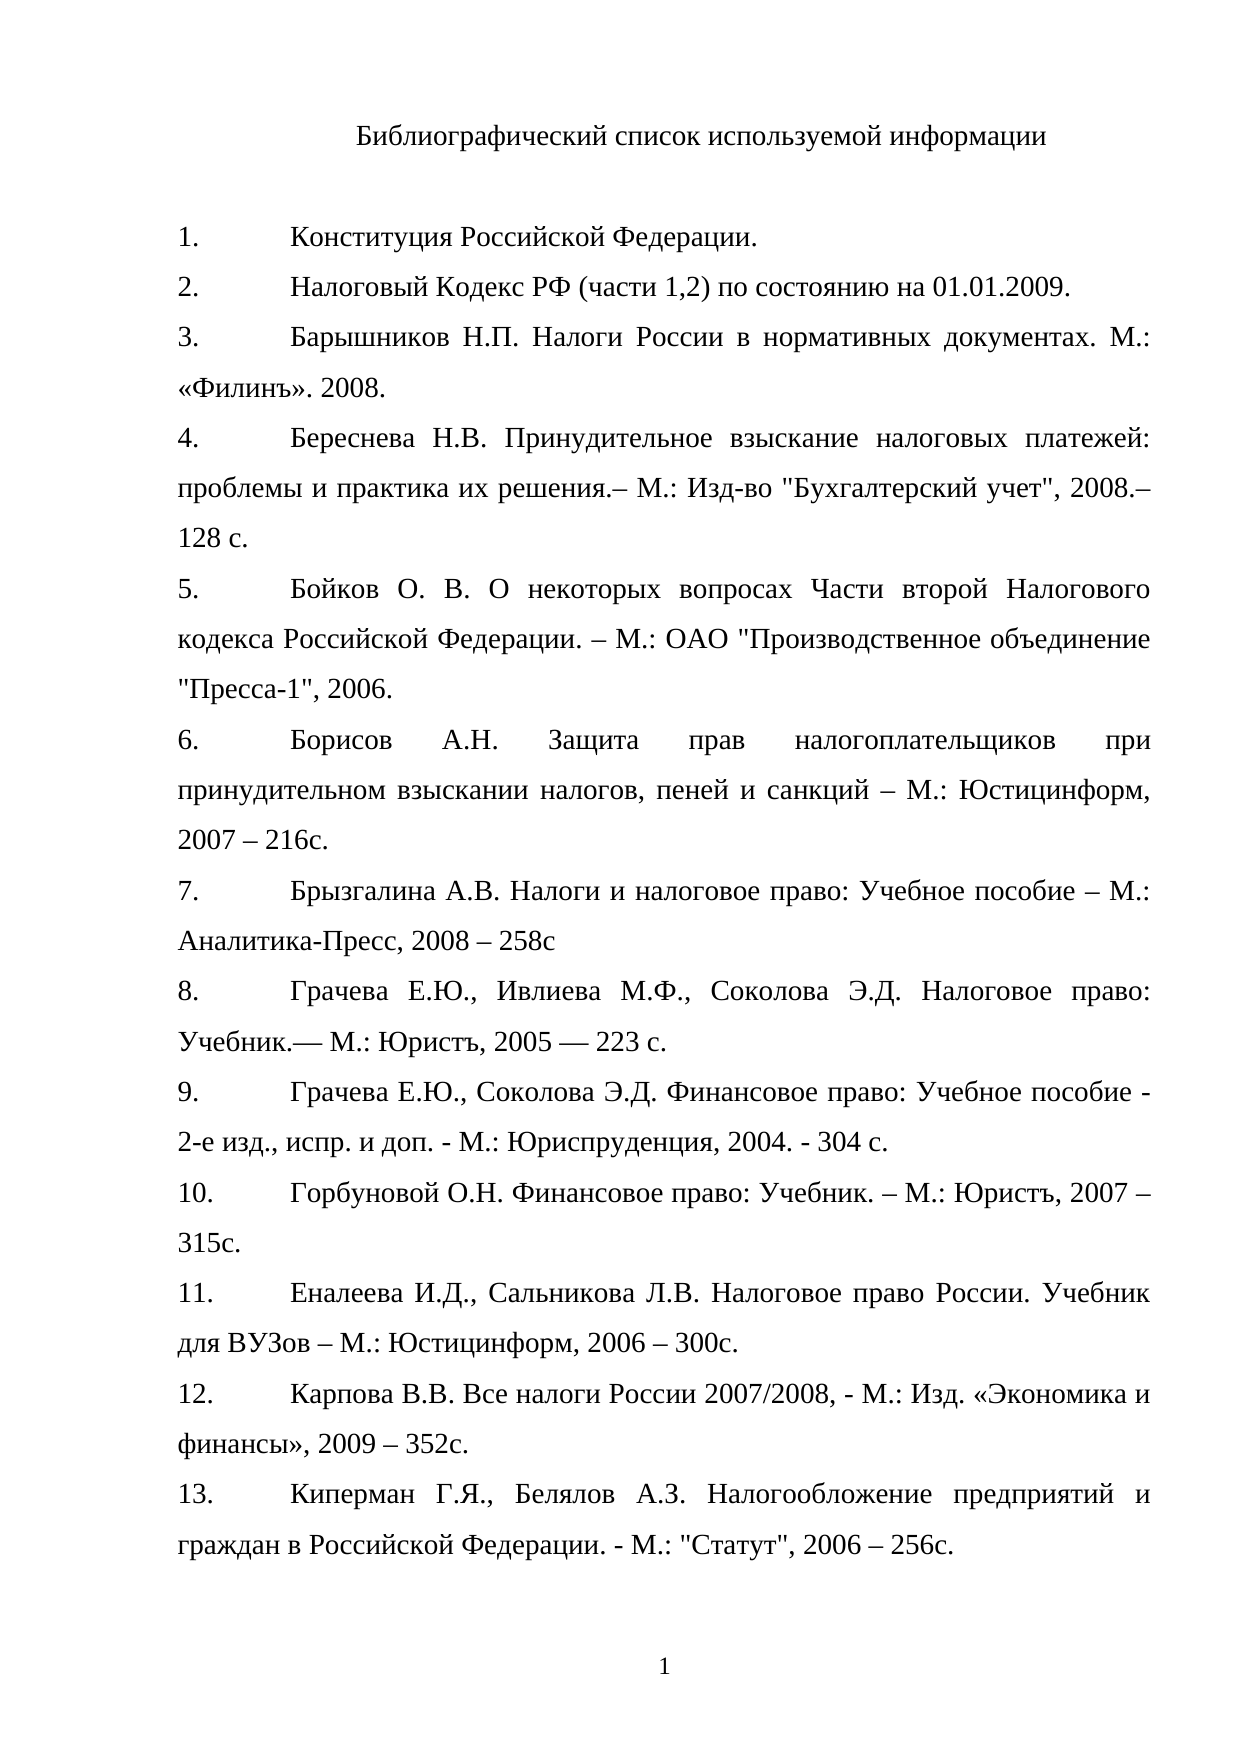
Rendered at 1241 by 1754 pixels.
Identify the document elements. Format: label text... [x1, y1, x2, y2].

list Карпова В.В. Все налоги России 2007/2008, - М.: Изд. «Экономика и финансы», 2009 – 352с. [177, 1376, 1152, 1460]
list Грачева Е.Ю., Соколова Э.Д. Финансовое право: Учебное пособие - 2-е изд., испр. и доп. - М.: Юриспруденция, 2004. - 304 с. [177, 1074, 1152, 1158]
list Брызгалина А.В. Налоги и налоговое право: Учебное пособие – М.: Аналитика-Пресс, 2008 – 258с [177, 873, 1152, 957]
list Грачева Е.Ю., Ивлиева М.Ф., Соколова Э.Д. Налоговое право: Учебник.— М.: Юристъ, 2005 — 223 с. [177, 973, 1152, 1057]
list Еналеева И.Д., Сальникова Л.В. Налоговое право России. Учебник для ВУЗов – М.: Юстицинформ, 2006 – 300с. [177, 1275, 1152, 1359]
list Береснева Н.В. Принудительное взыскание налоговых платежей: проблемы и практика их решения.– М.: Изд-во "Бухгалтерский учет", 2008.– 128 с. [177, 420, 1152, 554]
list Киперман Г.Я., Белялов А.З. Налогообложение предприятий и граждан в Российской Федерации. - М.: "Статут", 2006 – 256с. [177, 1477, 1152, 1560]
list Конституция Российской Федерации. [177, 219, 1152, 252]
text Библиографический список используемой информации [177, 118, 1152, 152]
list Бойков О. В. О некоторых вопросах Части второй Налогового кодекса Российской Федерации. – М.: ОАО "Производственное объединение "Пресса-1", 2006. [177, 571, 1152, 705]
list Налоговый Кодекс РФ (части 1,2) по состоянию на 01.01.2009. [177, 269, 1152, 303]
list Борисов А.Н. Защита прав налогоплательщиков при принудительном взыскании налогов, пеней и санкций – М.: Юстицинформ, 2007 – 216с. [177, 722, 1152, 856]
list Барышников Н.П. Налоги России в нормативных документах. М.: «Филинъ». 2008. [177, 319, 1152, 403]
list Горбуновой О.Н. Финансовое право: Учебник. – М.: Юристъ, 2007 – 315с. [177, 1175, 1152, 1258]
